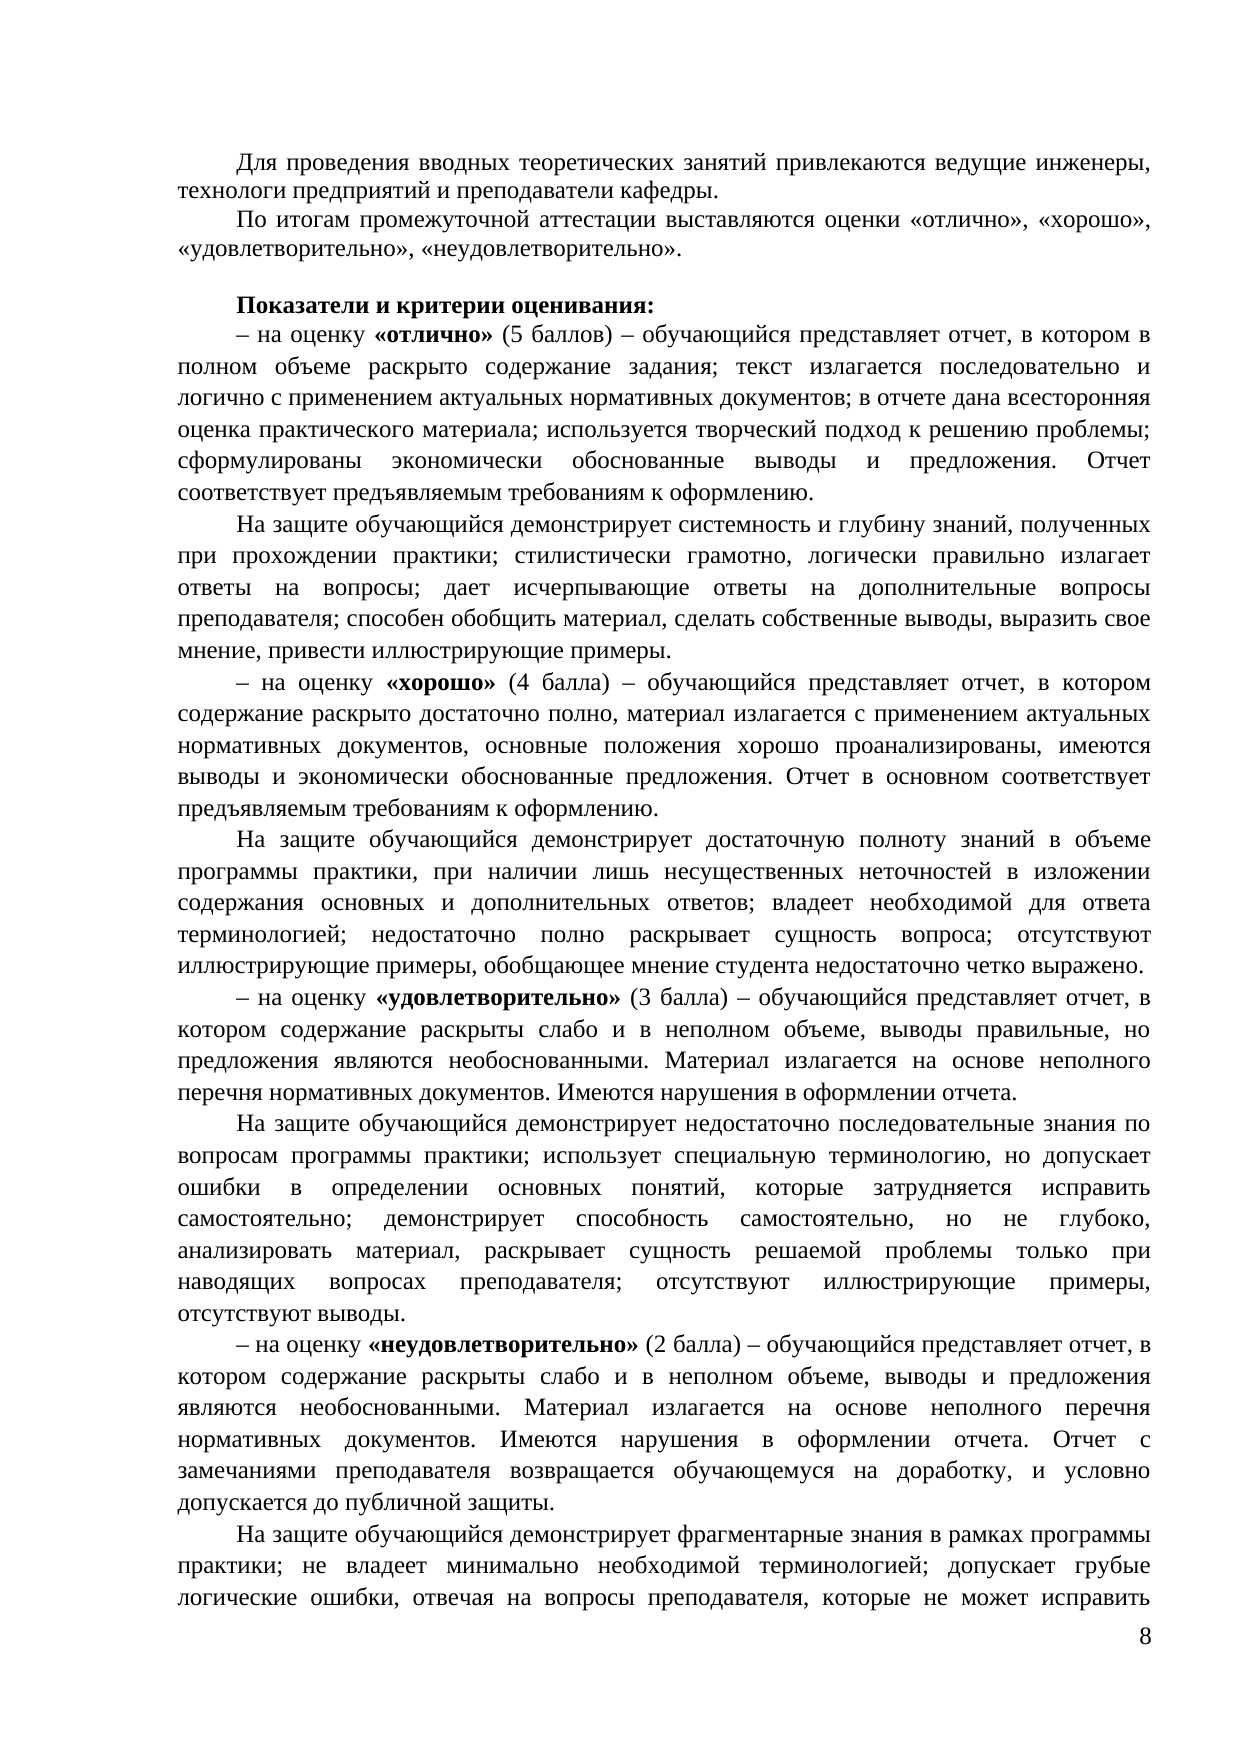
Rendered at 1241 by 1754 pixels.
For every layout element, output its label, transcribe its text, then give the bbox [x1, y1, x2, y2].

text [177, 1519, 1152, 1611]
text – на оценку «неудовлетворительно» (2 балла) – обучающийся представляет отчет, в котором содержание раскрыты слабо и в неполном объеме, выводы и предложения являются необоснованными. Материал излагается на основе неполного перечня нормативных документов. Имеются нарушения в оформлении отчета. Отчет с замечаниями преподавателя возвращается обучающемуся на доработку, и условно допускается до публичной защиты. [177, 1329, 1152, 1516]
text Для проведения вводных теоретических занятий привлекаются ведущие инженеры, технологи предприятий и преподаватели кафедры. [177, 147, 1152, 204]
text – на оценку «отлично» (5 баллов) – обучающийся представляет отчет, в котором в полном объеме раскрыто содержание задания; текст излагается последовательно и логично с применением актуальных нормативных документов; в отчете дана всесторонняя оценка практического материала; используется творческий подход к решению проблемы; сформулированы экономически обоснованные выводы и предложения. Отчет соответствует предъявляемым требованиям к оформлению. [177, 319, 1152, 506]
text На защите обучающийся демонстрирует системность и глубину знаний, полученных при прохождении практики; стилистически грамотно, логически правильно излагает ответы на вопросы; дает исчерпывающие ответы на дополнительные вопросы преподавателя; способен обобщить материал, сделать собственные выводы, выразить свое мнение, привести иллюстрирующие примеры. [177, 509, 1152, 664]
text – на оценку «хорошо» (4 балла) – обучающийся представляет отчет, в котором содержание раскрыто достаточно полно, материал излагается с применением актуальных нормативных документов, основные положения хорошо проанализированы, имеются выводы и экономически обоснованные предложения. Отчет в основном соответствует предъявляемым требованиям к оформлению. [177, 667, 1152, 822]
text – на оценку «удовлетворительно» (3 балла) – обучающийся представляет отчет, в котором содержание раскрыты слабо и в неполном объеме, выводы правильные, но предложения являются необоснованными. Материал излагается на основе неполного перечня нормативных документов. Имеются нарушения в оформлении отчета. [177, 982, 1152, 1106]
text По итогам промежуточной аттестации выставляются оценки «отлично», «хорошо», «удовлетворительно», «неудовлетворительно». [177, 204, 1152, 262]
text Показатели и критерии оценивания: [177, 291, 1152, 319]
text На защите обучающийся демонстрирует достаточную полноту знаний в объеме программы практики, при наличии лишь несущественных неточностей в изложении содержания основных и дополнительных ответов; владеет необходимой для ответа терминологией; недостаточно полно раскрывает сущность вопроса; отсутствуют иллюстрирующие примеры, обобщающее мнение студента недостаточно четко выражено. [177, 824, 1152, 979]
text На защите обучающийся демонстрирует недостаточно последовательные знания по вопросам программы практики; использует специальную терминологию, но допускает ошибки в определении основных понятий, которые затрудняется исправить самостоятельно; демонстрирует способность самостоятельно, но не глубоко, анализировать материал, раскрывает сущность решаемой проблемы только при наводящих вопросах преподавателя; отсутствуют иллюстрирующие примеры, отсутствуют выводы. [177, 1108, 1152, 1327]
